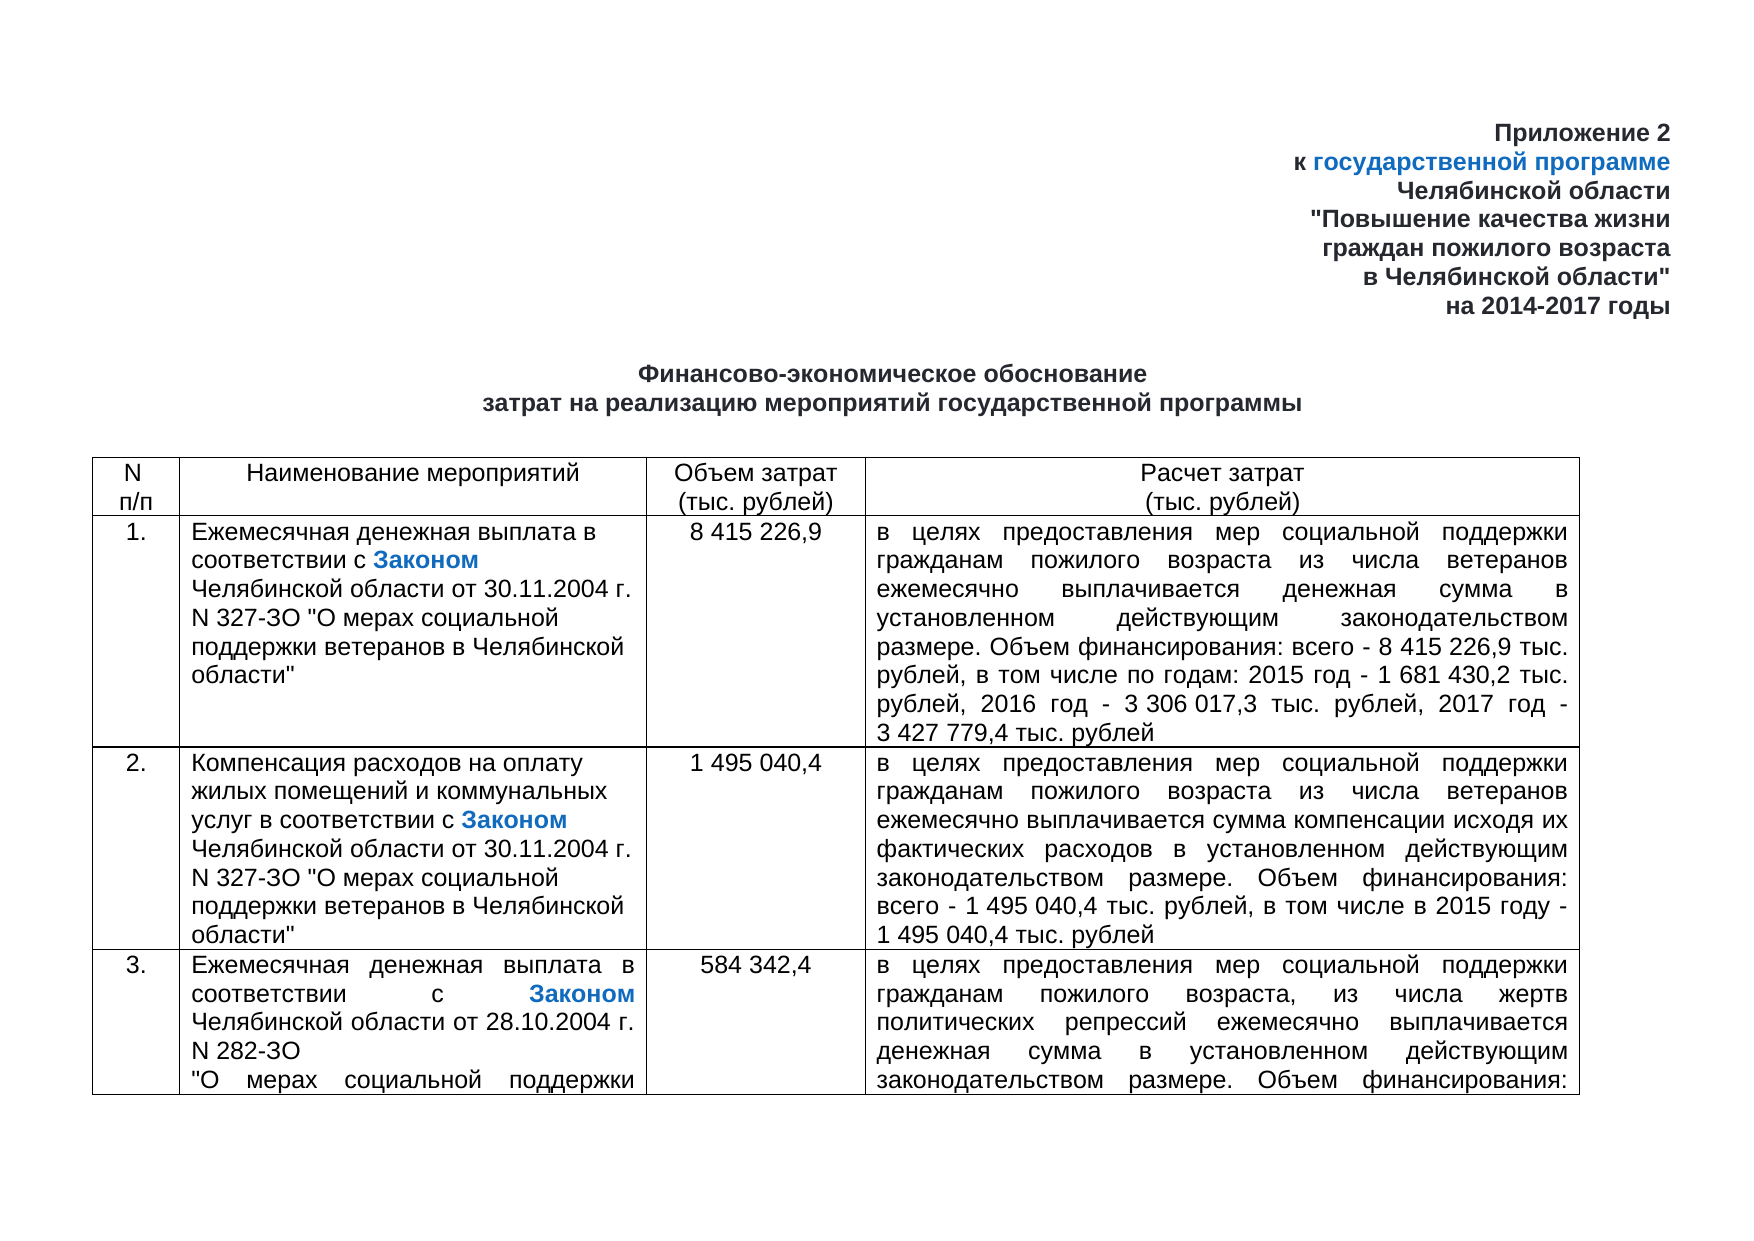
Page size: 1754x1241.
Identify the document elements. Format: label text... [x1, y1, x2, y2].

table_cell Ежемесячная денежная выплата в соответствии с Законом Челябинской области от 30.11.2004 г. N 327-ЗО "О мерах социальной поддержки ветеранов в Челябинской области" [180, 516, 646, 746]
table_header Объем затрат (тыс. рублей) [647, 458, 865, 515]
table_cell в целях предоставления мер социальной поддержки гражданам пожилого возраста из числа ветеранов ежемесячно выплачивается денежная сумма в установленном действующим законодательством размере. Объем финансирования: всего - 8 415 226,9 тыс. рублей, в том числе по годам: 2015 год - 1 681 430,2 тыс. рублей, 2016 год - 3 306 017,3 тыс. рублей, 2017 год - 3 427 779,4 тыс. рублей [866, 516, 1579, 746]
table_cell 584 342,4 [647, 950, 865, 1093]
table_cell 3. [93, 950, 179, 1093]
text "Повышение качества жизни [114, 204, 1671, 233]
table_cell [180, 950, 646, 1093]
text Приложение 2 [114, 118, 1671, 147]
table_header Наименование мероприятий [180, 458, 646, 515]
table_cell 2. [93, 748, 179, 949]
table_cell 1. [93, 516, 179, 746]
table_header Расчет затрат (тыс. рублей) [866, 458, 1579, 515]
text Челябинской области [114, 176, 1671, 204]
table_cell Компенсация расходов на оплату жилых помещений и коммунальных услуг в соответствии с Законом Челябинской области от 30.11.2004 г. N 327-ЗО "О мерах социальной поддержки ветеранов в Челябинской области" [180, 748, 646, 949]
text на 2014-2017 годы [114, 291, 1671, 319]
table_cell 8 415 226,9 [647, 516, 865, 746]
text граждан пожилого возраста [114, 233, 1671, 262]
table_cell в целях предоставления мер социальной поддержки гражданам пожилого возраста из числа ветеранов ежемесячно выплачивается сумма компенсации исходя их фактических расходов в установленном действующим законодательством размере. Объем финансирования: всего - 1 495 040,4 тыс. рублей, в том числе в 2015 году - 1 495 040,4 тыс. рублей [866, 748, 1579, 949]
table_header N п/п [93, 458, 179, 515]
table_cell 1 495 040,4 [647, 748, 865, 949]
text в Челябинской области" [114, 262, 1671, 291]
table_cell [866, 950, 1579, 1093]
subtitle Финансово-экономическое обоснование затрат на реализацию мероприятий государственной программы [114, 359, 1671, 417]
text к государственной программе [114, 147, 1671, 176]
